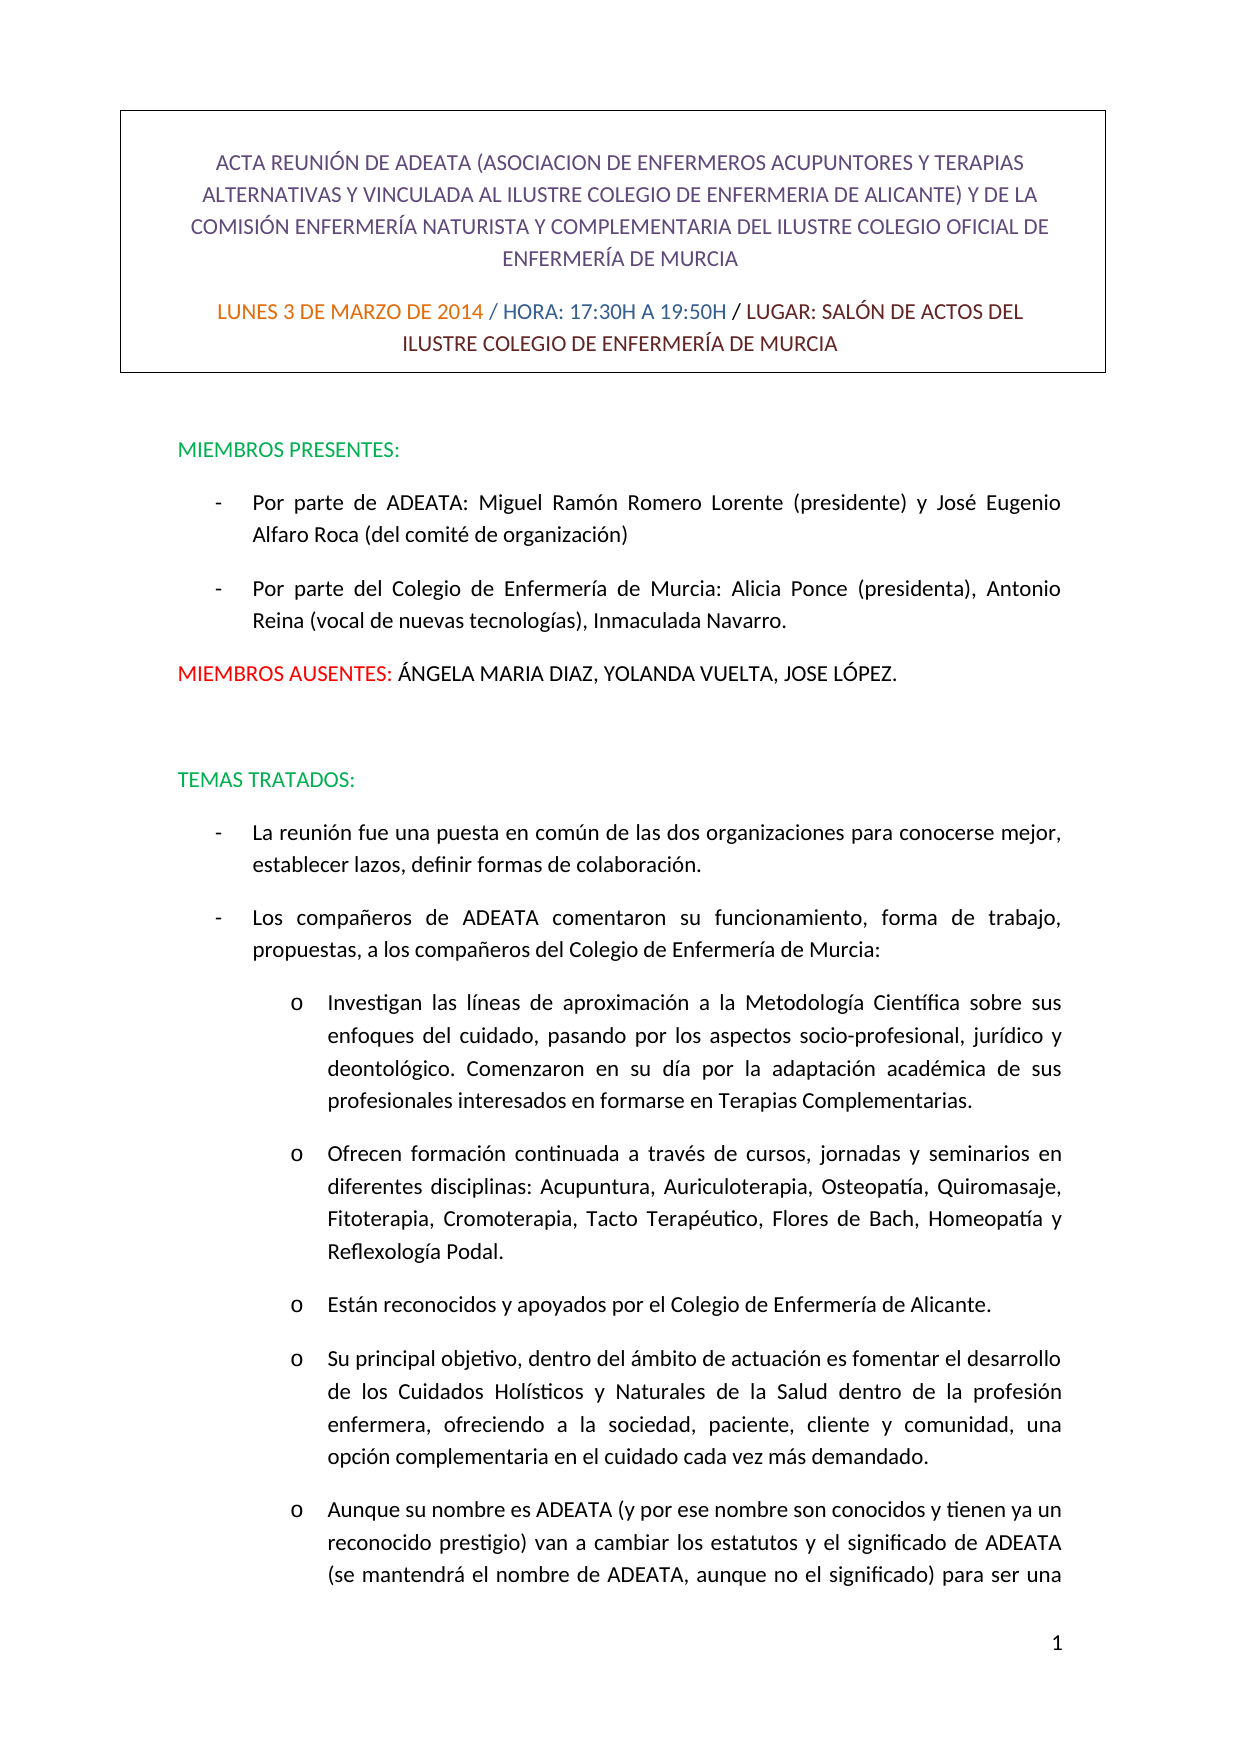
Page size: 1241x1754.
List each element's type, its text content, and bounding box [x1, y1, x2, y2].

text MIEMBROS PRESENTES: [177, 435, 1063, 463]
list Investigan las líneas de aproximación a sobre sus enfoques del cuidado, pasando por los aspectos socio-profesional, jurídico y deontológico. Comenzaron en su día por la adaptación académica de sus profesionales interesados en formarse en Terapias Complementarias. [290, 988, 1063, 1114]
text MIEMBROS AUSENTES: ÁNGELA MARIA DIAZ, YOLANDA VUELTA, JOSE LÓPEZ. [177, 659, 1063, 687]
list Los compañeros de ADEATA comentaron su funcionamiento, forma de trabajo, propuestas, a los compañeros del Colegio de Enfermería de Murcia: [215, 903, 1063, 963]
text TEMAS TRATADOS: [177, 765, 1063, 793]
list Por parte de ADEATA: Miguel Ramón Romero Lorente (presidente) y José Eugenio Alfaro Roca (del comité de organización) [215, 488, 1063, 549]
list Por parte del Colegio de Enfermería de Murcia: Alicia Ponce (presidenta), Antonio Reina (vocal de nuevas tecnologías), Inmaculada Navarro. [215, 574, 1063, 634]
text ACTA REUNIÓN DE ADEATA (ASOCIACION DE ENFERMEROS ACUPUNTORES Y TERAPIAS ALTERNATIVAS Y VINCULADA AL ILUSTRE COLEGIO DE ENFERMERIA DE ALICANTE) Y DE NATURISTA Y COMPLEMENTARIA DEL ILUSTRE COLEGIO OFICIAL DE ENFERMERÍA DE MURCIA [177, 148, 1063, 272]
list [290, 1495, 1063, 1588]
list Están reconocidos y apoyados por el Colegio de Enfermería de Alicante. [290, 1290, 1063, 1319]
list Ofrecen formación continuada a través de cursos, jornadas y seminarios en diferentes disciplinas: Acupuntura, Auriculoterapia, Osteopatía, Quiromasaje, Fitoterapia, Cromoterapia, Tacto Terapéutico, Flores de Bach, Homeopatía y Reflexología Podal. [290, 1139, 1063, 1265]
list La reunión fue una puesta en común de las dos organizaciones para conocerse mejor, establecer lazos, definir formas de colaboración. [215, 818, 1063, 878]
list Su principal objetivo, dentro del ámbito de actuación es fomentar el desarrollo de los Cuidados Holísticos y Naturales de dentro de la profesión enfermera, ofreciendo a la sociedad, paciente, cliente y comunidad, una opción complementaria en el cuidado cada vez más demandado. [290, 1344, 1063, 1470]
text LUNES 3 DE MARZO DE 2014 / HORA: 17:30H A 19:50H / LUGAR: SALÓN DE ACTOS DEL ILUSTRE COLEGIO DE ENFERMERÍA DE MURCIA [177, 297, 1063, 357]
